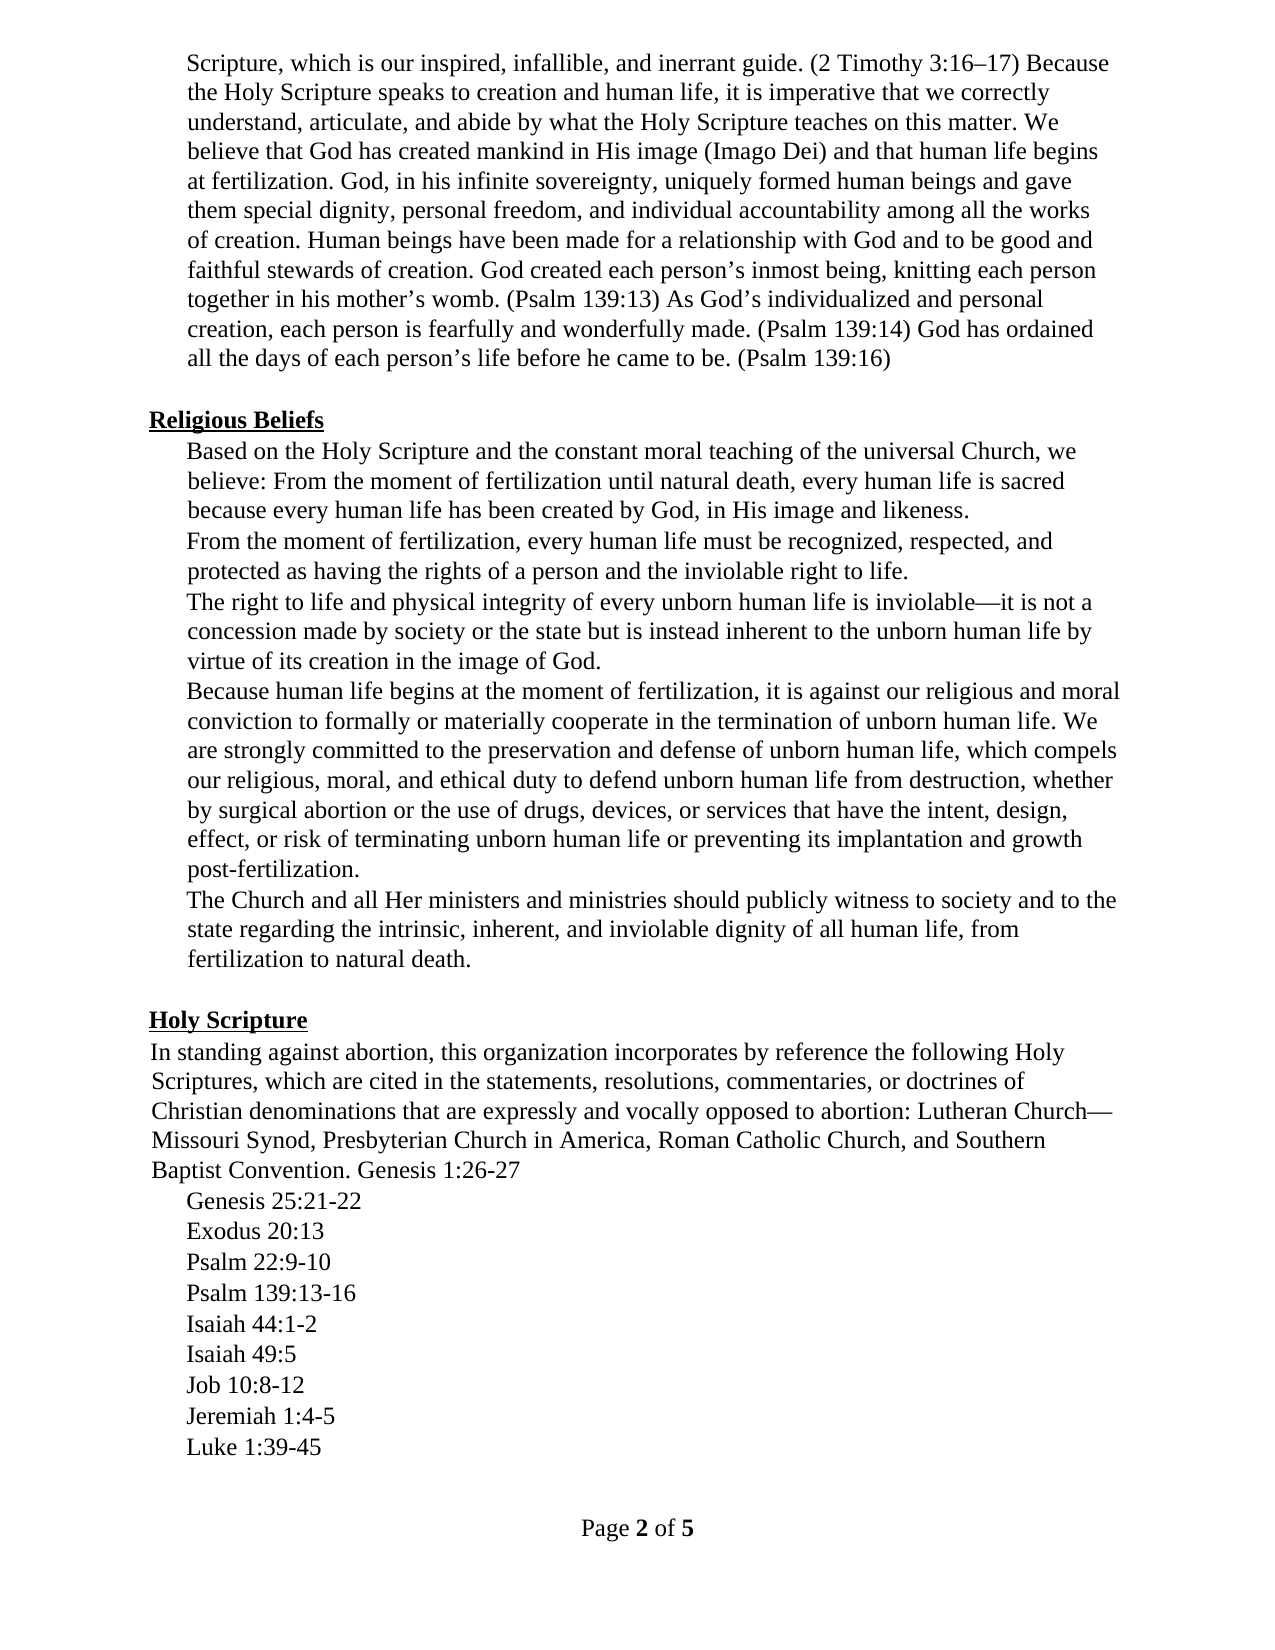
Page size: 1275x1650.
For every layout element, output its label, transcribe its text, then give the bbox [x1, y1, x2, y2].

text Because human life begins at the moment of fertilization, it is against our religious and moral conviction to formally or materially cooperate in the termination of unborn human life. We are strongly committed to the preservation and defense of unborn human life, which compels our religious, moral, and ethical duty to defend unborn human life from destruction, whether by surgical abortion or the use of drugs, devices, or services that have the intent, design, effect, or risk of terminating unborn human life or preventing its implantation and growth post-fertilization. [186, 676, 1123, 883]
text Job 10:8-12 [186, 1370, 1123, 1399]
text Genesis 25:21-22 [186, 1186, 1123, 1214]
text Psalm 139:13-16 [186, 1278, 1123, 1307]
subtitle Holy Scripture [148, 1006, 1123, 1034]
text Luke 1:39-45 [186, 1432, 1123, 1460]
subtitle Religious Beliefs [148, 405, 1123, 434]
text The Church and all Her ministers and ministries should publicly witness to society and to the state regarding the intrinsic, inherent, and inviolable dignity of all human life, from fertilization to natural death. [186, 885, 1123, 973]
text From the moment of fertilization, every human life must be recognized, respected, and protected as having the rights of a person and the inviolable right to life. [186, 526, 1123, 584]
text Psalm 22:9-10 [186, 1247, 1123, 1276]
text Exodus 20:13 [186, 1216, 1123, 1245]
text Isaiah 49:5 [186, 1339, 1123, 1368]
text In standing against abortion, this organization incorporates by reference the following Holy Scriptures, which are cited in the statements, resolutions, commentaries, or doctrines of Christian denominations that are expressly and vocally opposed to abortion: Lutheran Church—Missouri Synod, Presbyterian Church in America, Roman Catholic Church, and Southern Baptist Convention. Genesis 1:26-27 [150, 1037, 1123, 1184]
text Isaiah 44:1-2 [186, 1309, 1123, 1337]
text Jeremiah 1:4-5 [186, 1401, 1123, 1429]
text Based on the Holy Scripture and the constant moral teaching of the universal Church, we believe: From the moment of fertilization until natural death, every human life is sacred because every human life has been created by God, in His image and likeness. [186, 436, 1123, 524]
text The right to life and physical integrity of every unborn human life is inviolable—it is not a concession made by society or the state but is instead inherent to the unborn human life by virtue of its creation in the image of God. [186, 587, 1123, 674]
text Scripture, which is our inspired, infallible, and inerrant guide. (2 Timothy 3:16–17) Because the Holy Scripture speaks to creation and human life, it is imperative that we correctly understand, articulate, and abide by what the Holy Scripture teaches on this matter. We believe that God has created mankind in His image (Imago Dei) and that human life begins at fertilization. God, in his infinite sovereignty, uniquely formed human beings and gave them special dignity, personal freedom, and individual accountability among all the works of creation. Human beings have been made for a relationship with God and to be good and faithful stewards of creation. God created each person’s inmost being, knitting each person together in his mother’s womb. (Psalm 139:13) As God’s individualized and personal creation, each person is fearfully and wonderfully made. (Psalm 139:14) God has ordained all the days of each person’s life before he came to be. (Psalm 139:16) [186, 48, 1111, 372]
